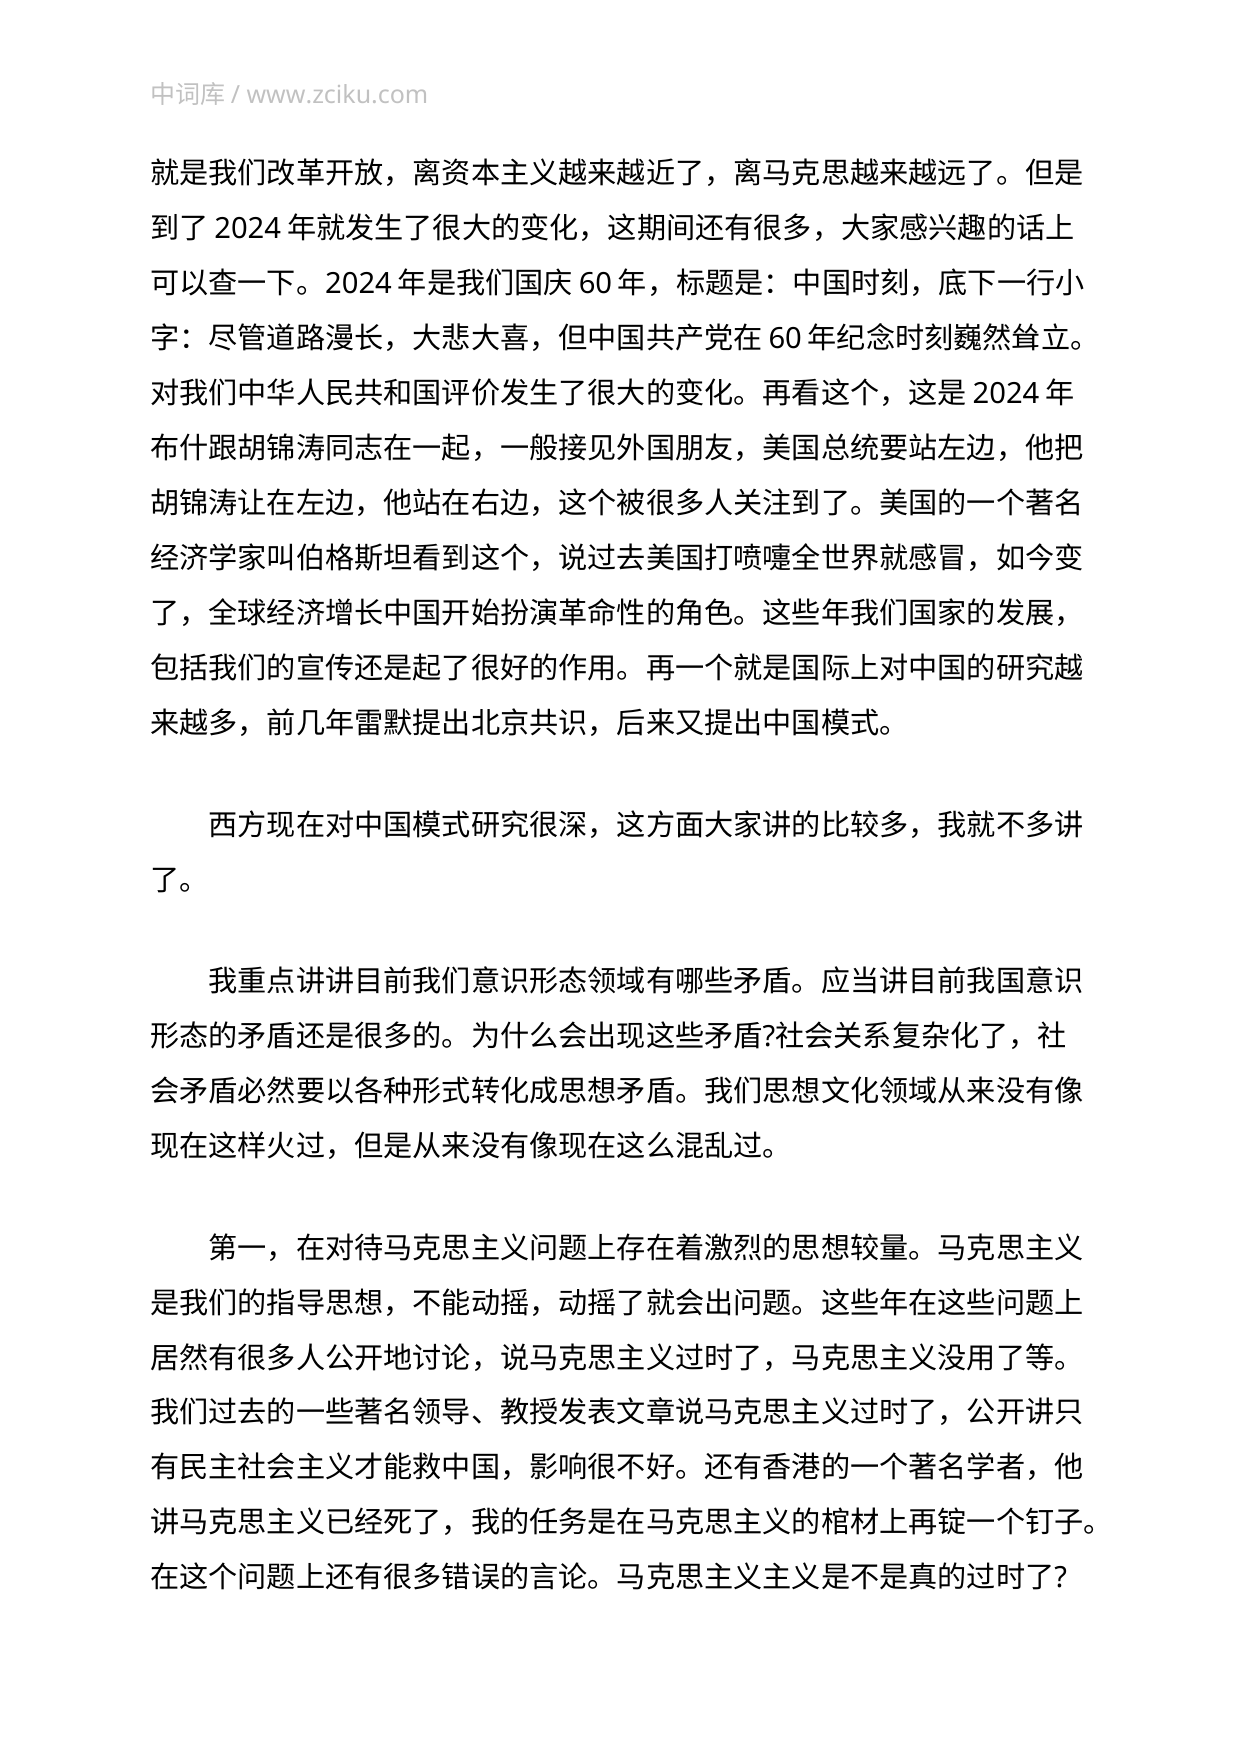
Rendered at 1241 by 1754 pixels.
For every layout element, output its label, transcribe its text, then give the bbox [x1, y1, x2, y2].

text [150, 1224, 1090, 1596]
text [150, 150, 1090, 742]
text 我重点讲讲目前我们意识形态领域有哪些矛盾。应当讲目前我国意识形态的矛盾还是很多的。为什么会出现这些矛盾?社会关系复杂化了，社会矛盾必然要以各种形式转化成思想矛盾。我们思想文化领域从来没有像现在这样火过，但是从来没有像现在这么混乱过。 [150, 958, 1090, 1165]
text 西方现在对中国模式研究很深，这方面大家讲的比较多，我就不多讲了。 [150, 801, 1090, 898]
